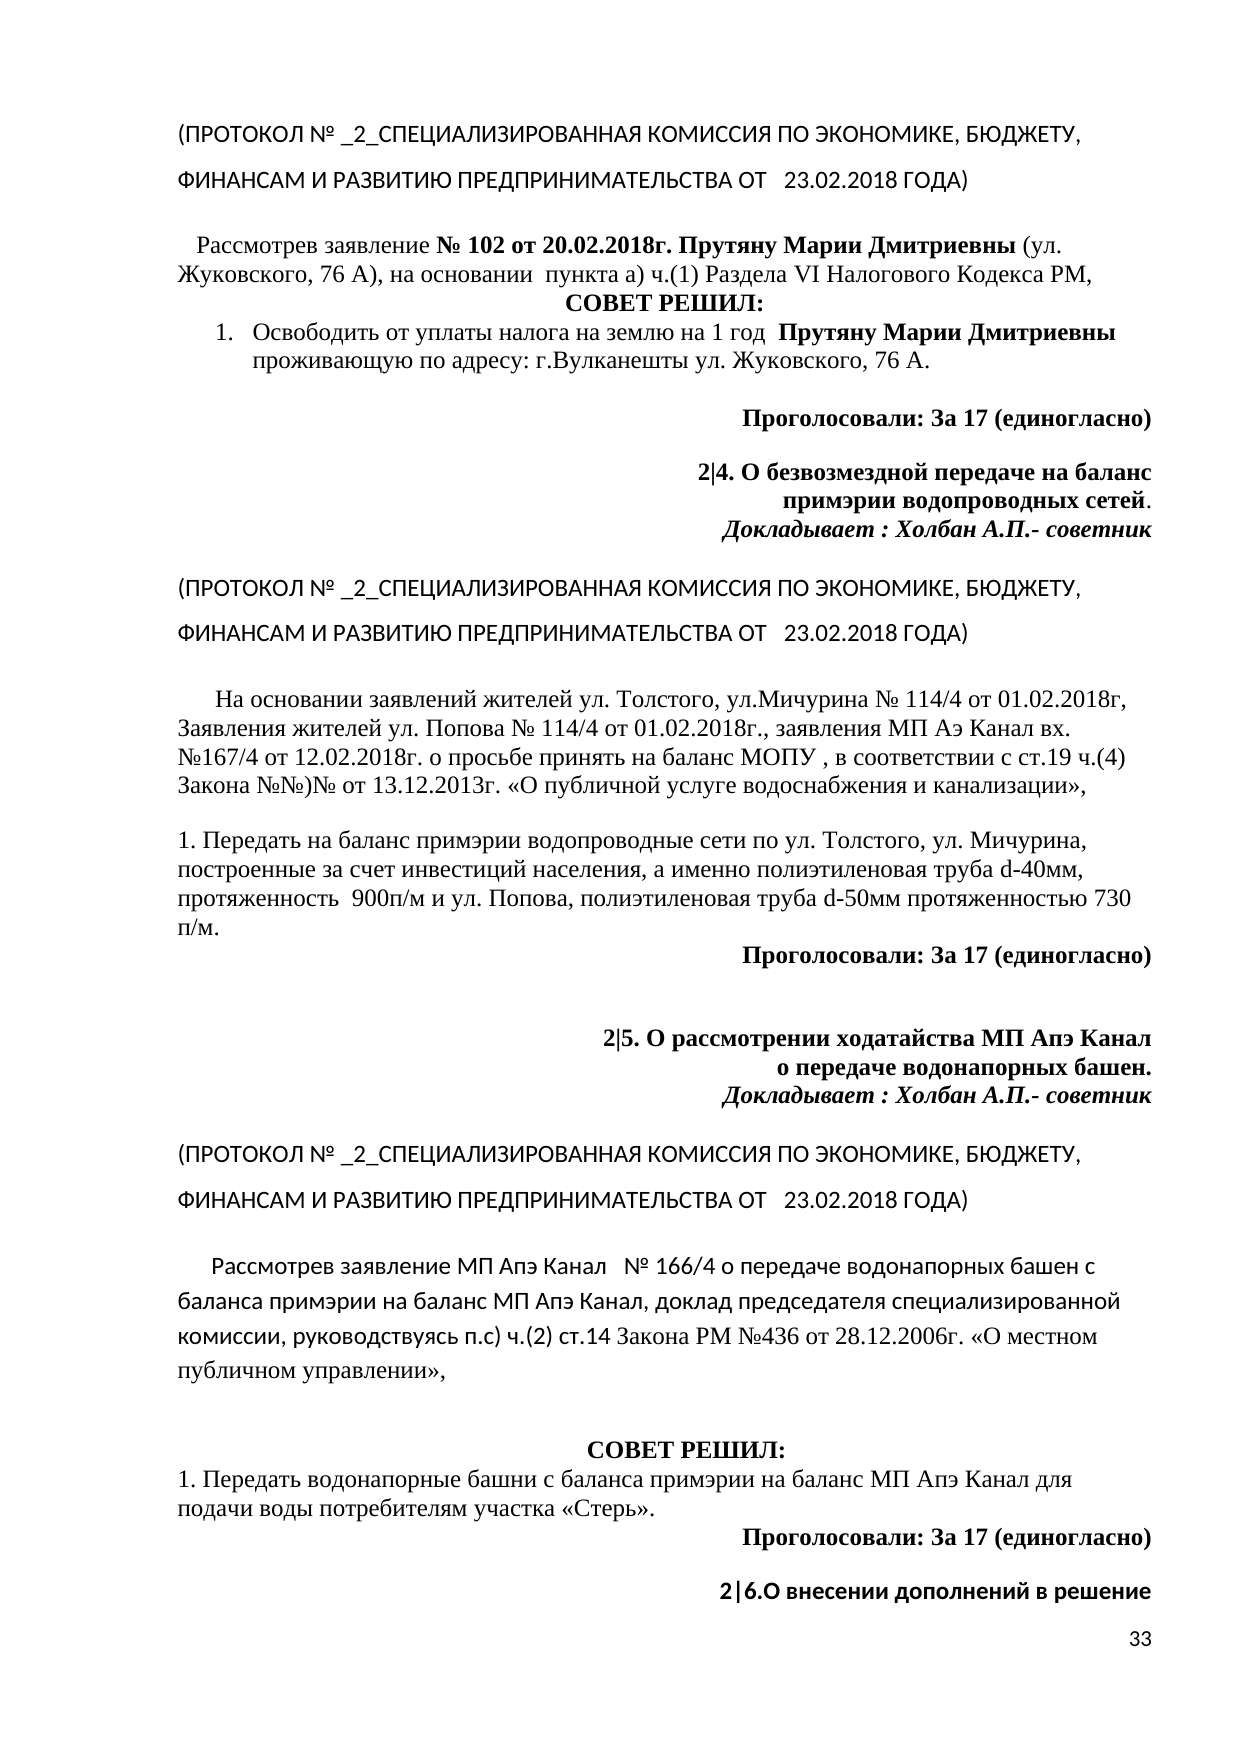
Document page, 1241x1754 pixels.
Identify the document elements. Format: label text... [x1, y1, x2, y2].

list Освободить от уплаты налога на землю на 1 год Прутяну Марии Дмитриевны проживающую по адресу: г.Вулканешты ул. Жуковского, 76 А. [215, 317, 1152, 374]
text Рассмотрев заявление № 102 от 20.02.2018г. Прутяну Марии Дмитриевны (ул. Жуковского, 76 А), на основании пункта а) ч.(1) Раздела VI Налогового Кодекса РМ, [177, 230, 1152, 288]
text 1. Передать на баланс примэрии водопроводные сети по ул. Толстого, ул. Мичурина, построенные за счет инвестиций населения, а именно полиэтиленовая труба d-40мм, протяженность 900п/м и ул. Попова, полиэтиленовая труба d-50мм протяженностью 730 п/м. [177, 825, 1152, 940]
text СОВЕТ РЕШИЛ: [177, 288, 1152, 317]
text примэрии водопроводных сетей. [177, 486, 1152, 514]
text 2|6.О внесении дополнений в решение [177, 1575, 1152, 1606]
text 2|4. О безвозмездной передаче на баланс [177, 457, 1152, 486]
text (ПРОТОКОЛ № _2_СПЕЦИАЛИЗИРОВАННАЯ КОМИССИЯ ПО ЭКОНОМИКЕ, БЮДЖЕТУ, ФИНАНСАМ И РАЗВИТИЮ ПРЕДПРИНИМАТЕЛЬСТВА ОТ 23.02.2018 ГОДА) [177, 572, 1152, 648]
text (ПРОТОКОЛ № _2_СПЕЦИАЛИЗИРОВАННАЯ КОМИССИЯ ПО ЭКОНОМИКЕ, БЮДЖЕТУ, ФИНАНСАМ И РАЗВИТИЮ ПРЕДПРИНИМАТЕЛЬСТВА ОТ 23.02.2018 ГОДА) [177, 118, 1152, 194]
text Заявления жителей ул. Попова № 114/4 от 01.02.2018г., заявления МП Аэ Канал вх. №167/4 от 12.02.2018г. о просьбе принять на баланс МОПУ , в соответствии с ст.19 ч.(4) Закона №№)№ от 13.12.2013г. «О публичной услуге водоснабжения и канализации», [177, 713, 1152, 799]
text 2|5. О рассмотрении ходатайства МП Апэ Канал [177, 1023, 1152, 1052]
list Проголосовали: За 17 (единогласно) [252, 1522, 1152, 1550]
text СОВЕТ РЕШИЛ: [177, 1435, 1152, 1464]
list Проголосовали: За 17 (единогласно) [252, 940, 1152, 969]
list Проголосовали: За 17 (единогласно) [252, 403, 1152, 432]
text 1. Передать водонапорные башни с баланса примэрии на баланс МП Апэ Канал для подачи воды потребителям участка «Стерь». [177, 1464, 1152, 1522]
text На основании заявлений жителей ул. Толстого, ул.Мичурина № 114/4 от 01.02.2018г, [177, 684, 1152, 713]
text Докладывает : Холбан А.П.- советник [177, 1081, 1152, 1109]
text Рассмотрев заявление МП Апэ Канал № 166/4 о передаче водонапорных башен с баланса примэрии на баланс МП Апэ Канал, доклад председателя специализированной комиссии, руководствуясь п.с) ч.(2) ст.14 Закона РМ №436 от 28.12.2006г. «О местном публичном управлении», [177, 1250, 1152, 1384]
text Докладывает : Холбан А.П.- советник [177, 514, 1152, 543]
text о передаче водонапорных башен. [177, 1052, 1152, 1081]
text (ПРОТОКОЛ № _2_СПЕЦИАЛИЗИРОВАННАЯ КОМИССИЯ ПО ЭКОНОМИКЕ, БЮДЖЕТУ, ФИНАНСАМ И РАЗВИТИЮ ПРЕДПРИНИМАТЕЛЬСТВА ОТ 23.02.2018 ГОДА) [177, 1138, 1152, 1214]
